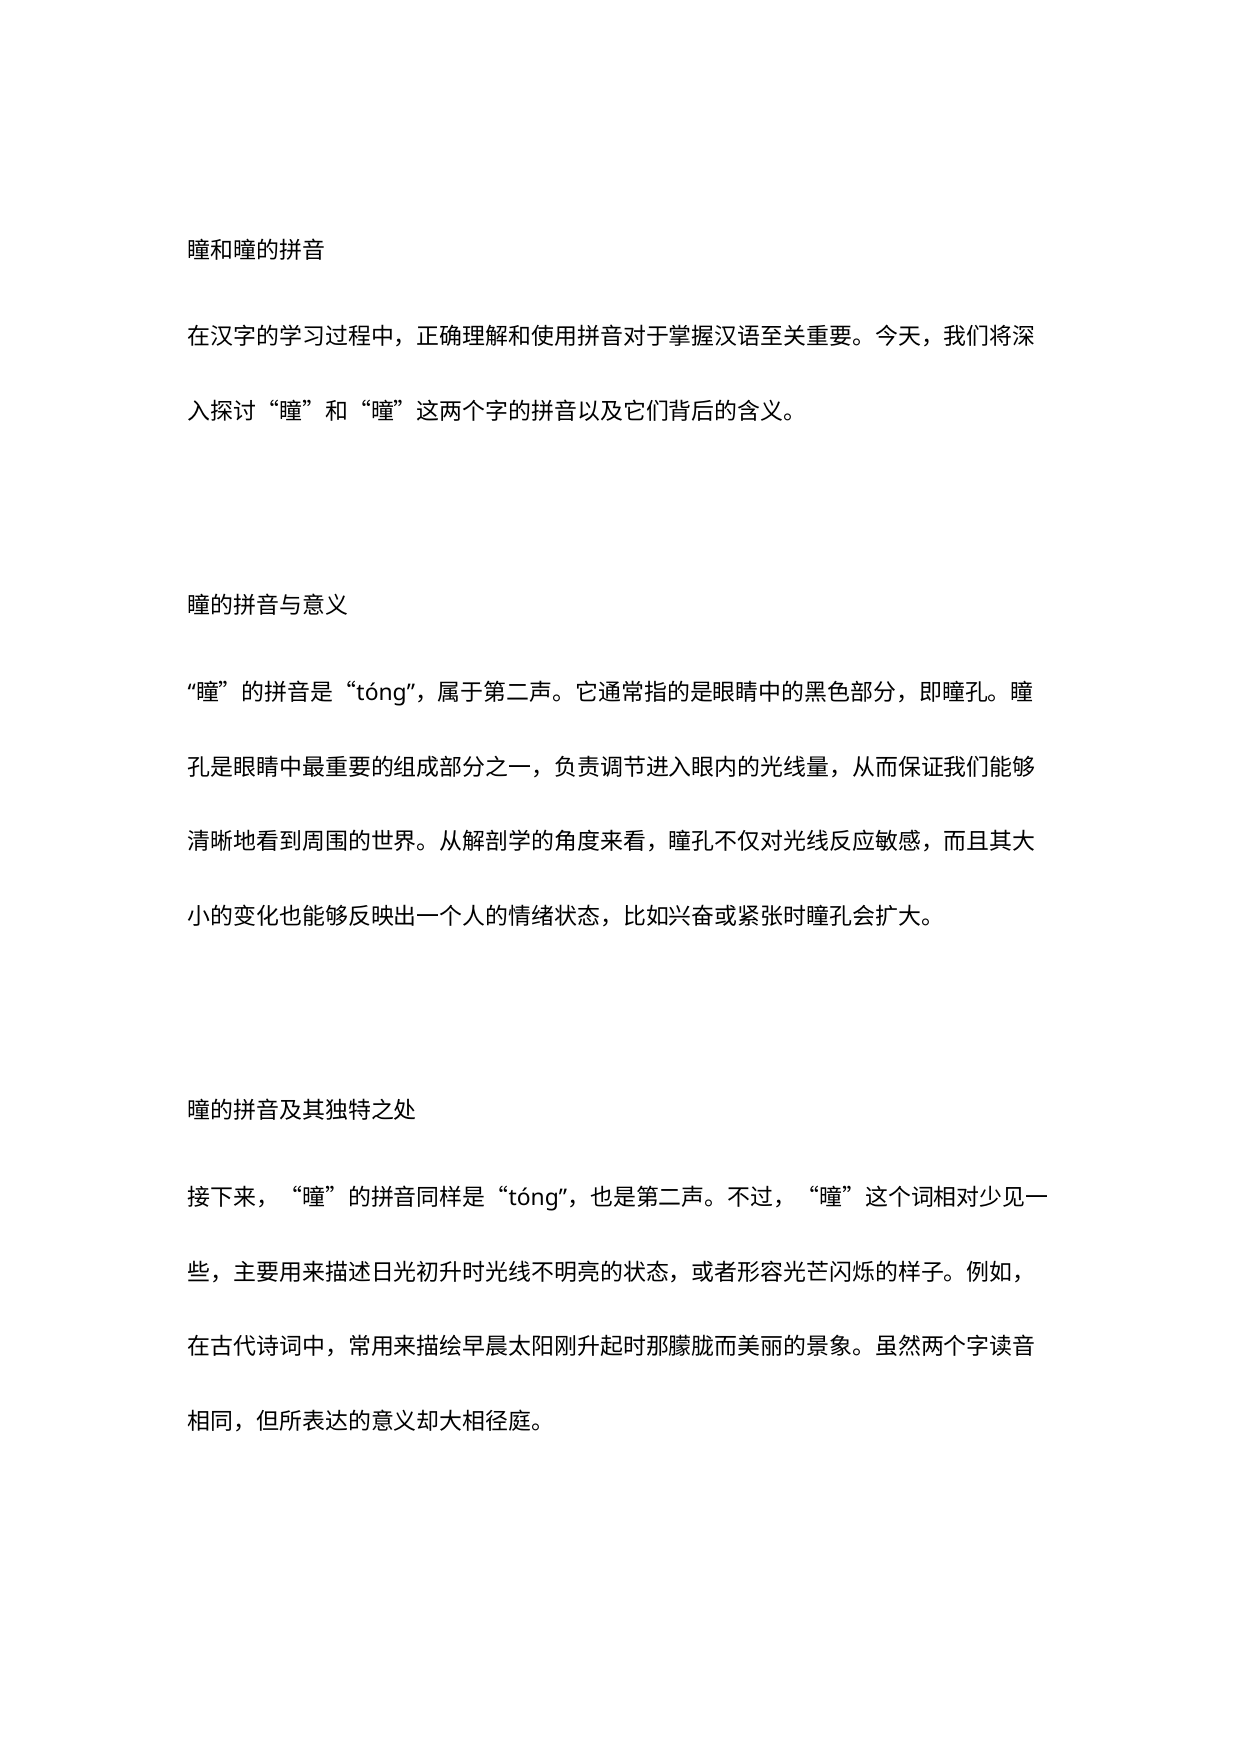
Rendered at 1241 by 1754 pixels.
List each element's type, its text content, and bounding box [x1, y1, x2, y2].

text 瞳的拼音与意义 [187, 571, 1053, 636]
text 接下来，“曈”的拼音同样是“tóng”，也是第二声。不过，“曈”这个词相对少见一些，主要用来描述日光初升时光线不明亮的状态，或者形容光芒闪烁的样子。例如，在古代诗词中，常用来描绘早晨太阳刚升起时那朦胧而美丽的景象。虽然两个字读音相同，但所表达的意义却大相径庭。 [187, 1163, 1053, 1452]
text 瞳和曈的拼音 [187, 216, 1053, 281]
text “瞳”的拼音是“tóng”，属于第二声。它通常指的是眼睛中的黑色部分，即瞳孔。瞳孔是眼睛中最重要的组成部分之一，负责调节进入眼内的光线量，从而保证我们能够清晰地看到周围的世界。从解剖学的角度来看，瞳孔不仅对光线反应敏感，而且其大小的变化也能够反映出一个人的情绪状态，比如兴奋或紧张时瞳孔会扩大。 [187, 658, 1053, 947]
text 曈的拼音及其独特之处 [187, 1076, 1053, 1141]
text 在汉字的学习过程中，正确理解和使用拼音对于掌握汉语至关重要。今天，我们将深入探讨“瞳”和“曈”这两个字的拼音以及它们背后的含义。 [187, 302, 1053, 442]
